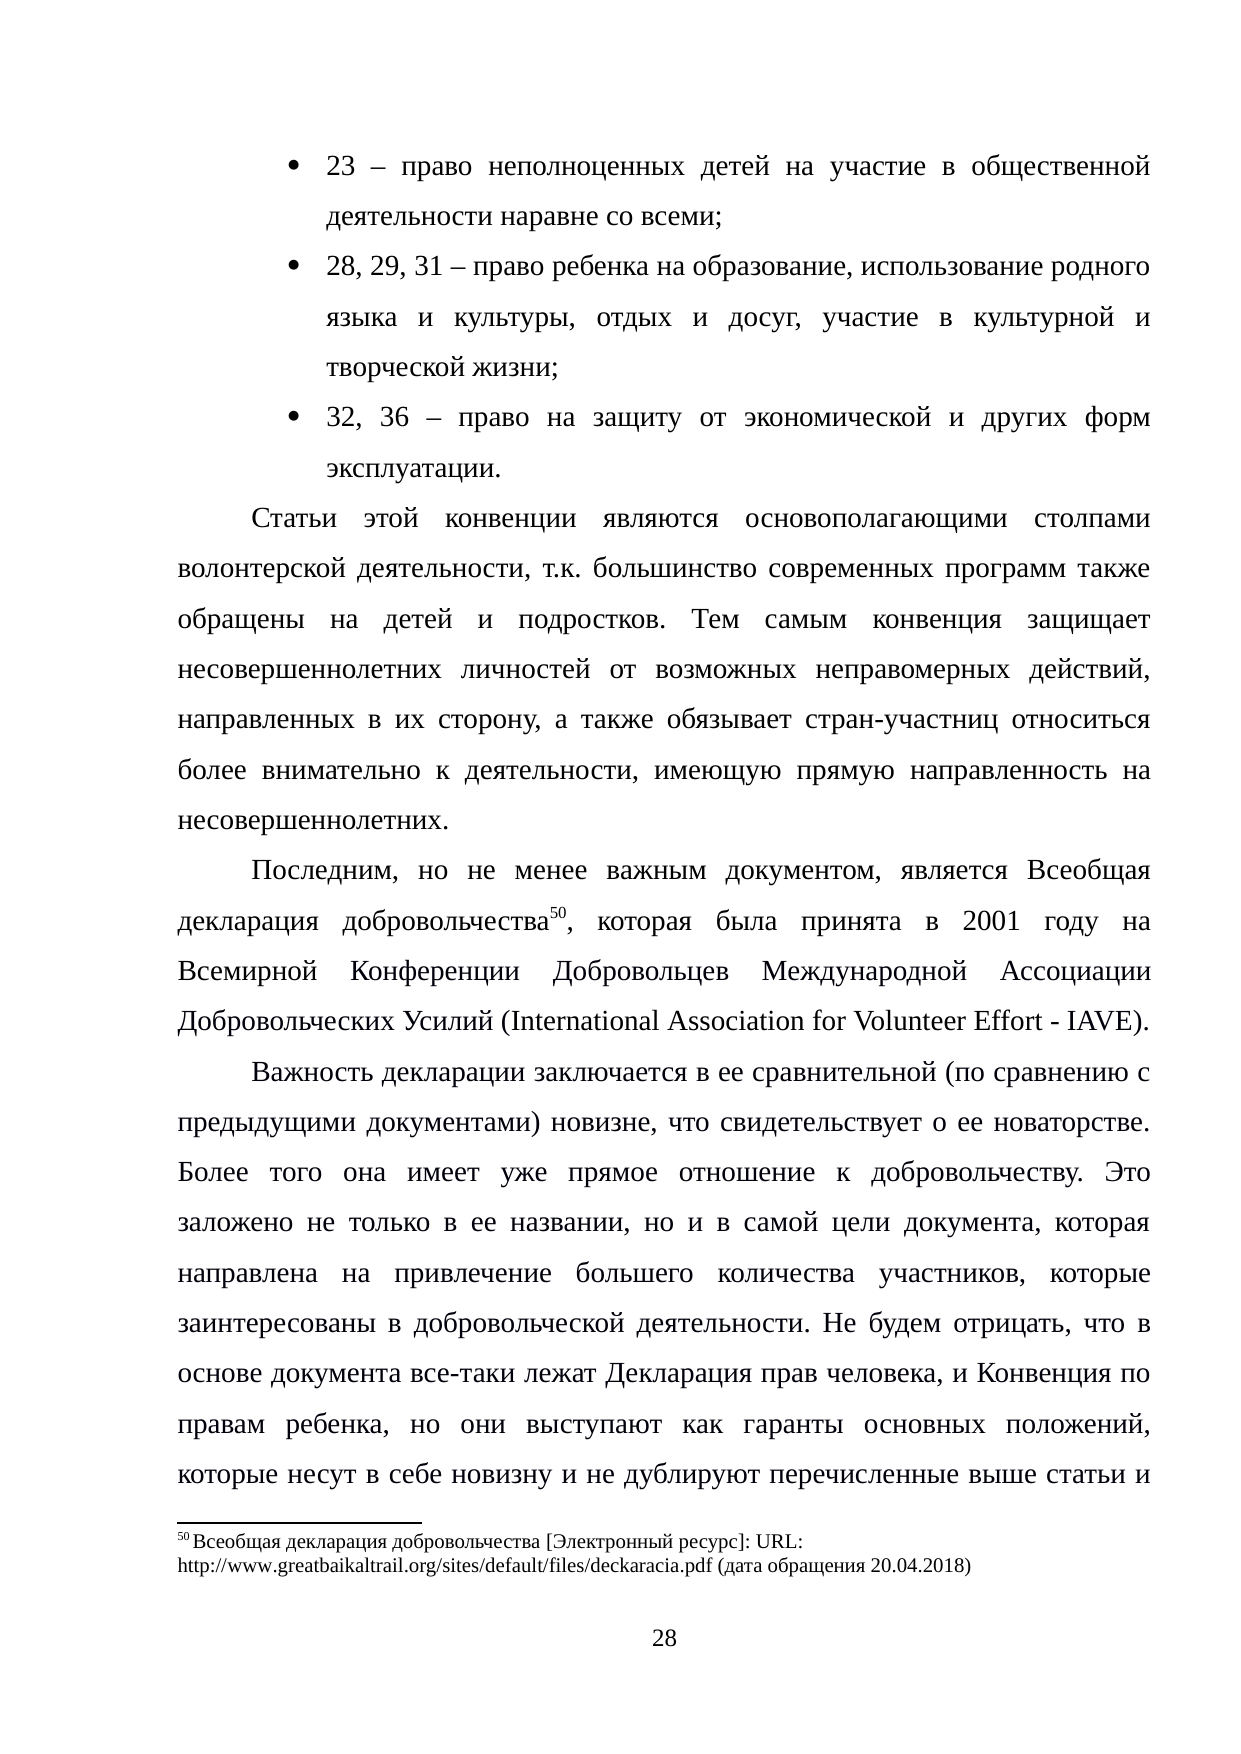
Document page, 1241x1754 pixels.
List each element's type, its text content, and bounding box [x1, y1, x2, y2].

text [177, 1054, 1152, 1490]
list 28, 29, 31 – право ребенка на образование, использование родного языка и культуры, отдых и досуг, участие в культурной и творческой жизни; [288, 248, 1152, 383]
list 32, 36 – право на защиту от экономической и других форм эксплуатации. [288, 399, 1152, 483]
text Статьи этой конвенции являются основополагающими столпами волонтерской деятельности, т.к. большинство современных программ также обращены на детей и подростков. Тем самым конвенция защищает несовершеннолетних личностей от возможных неправомерных действий, направленных в их сторону, а также обязывает стран-участниц относиться более внимательно к деятельности, имеющую прямую направленность на несовершеннолетних. [177, 500, 1152, 836]
text Последним, но не менее важным документом, является Всеобщая декларация добровольчества, которая была принята в 2001 году на Всемирной Конференции Добровольцев Международной Ассоциации Добровольческих Усилий (International Association for Volunteer Effort - IAVE). [177, 852, 1152, 1037]
list 23 – право неполноценных детей на участие в общественной деятельности наравне со всеми; [288, 148, 1152, 232]
